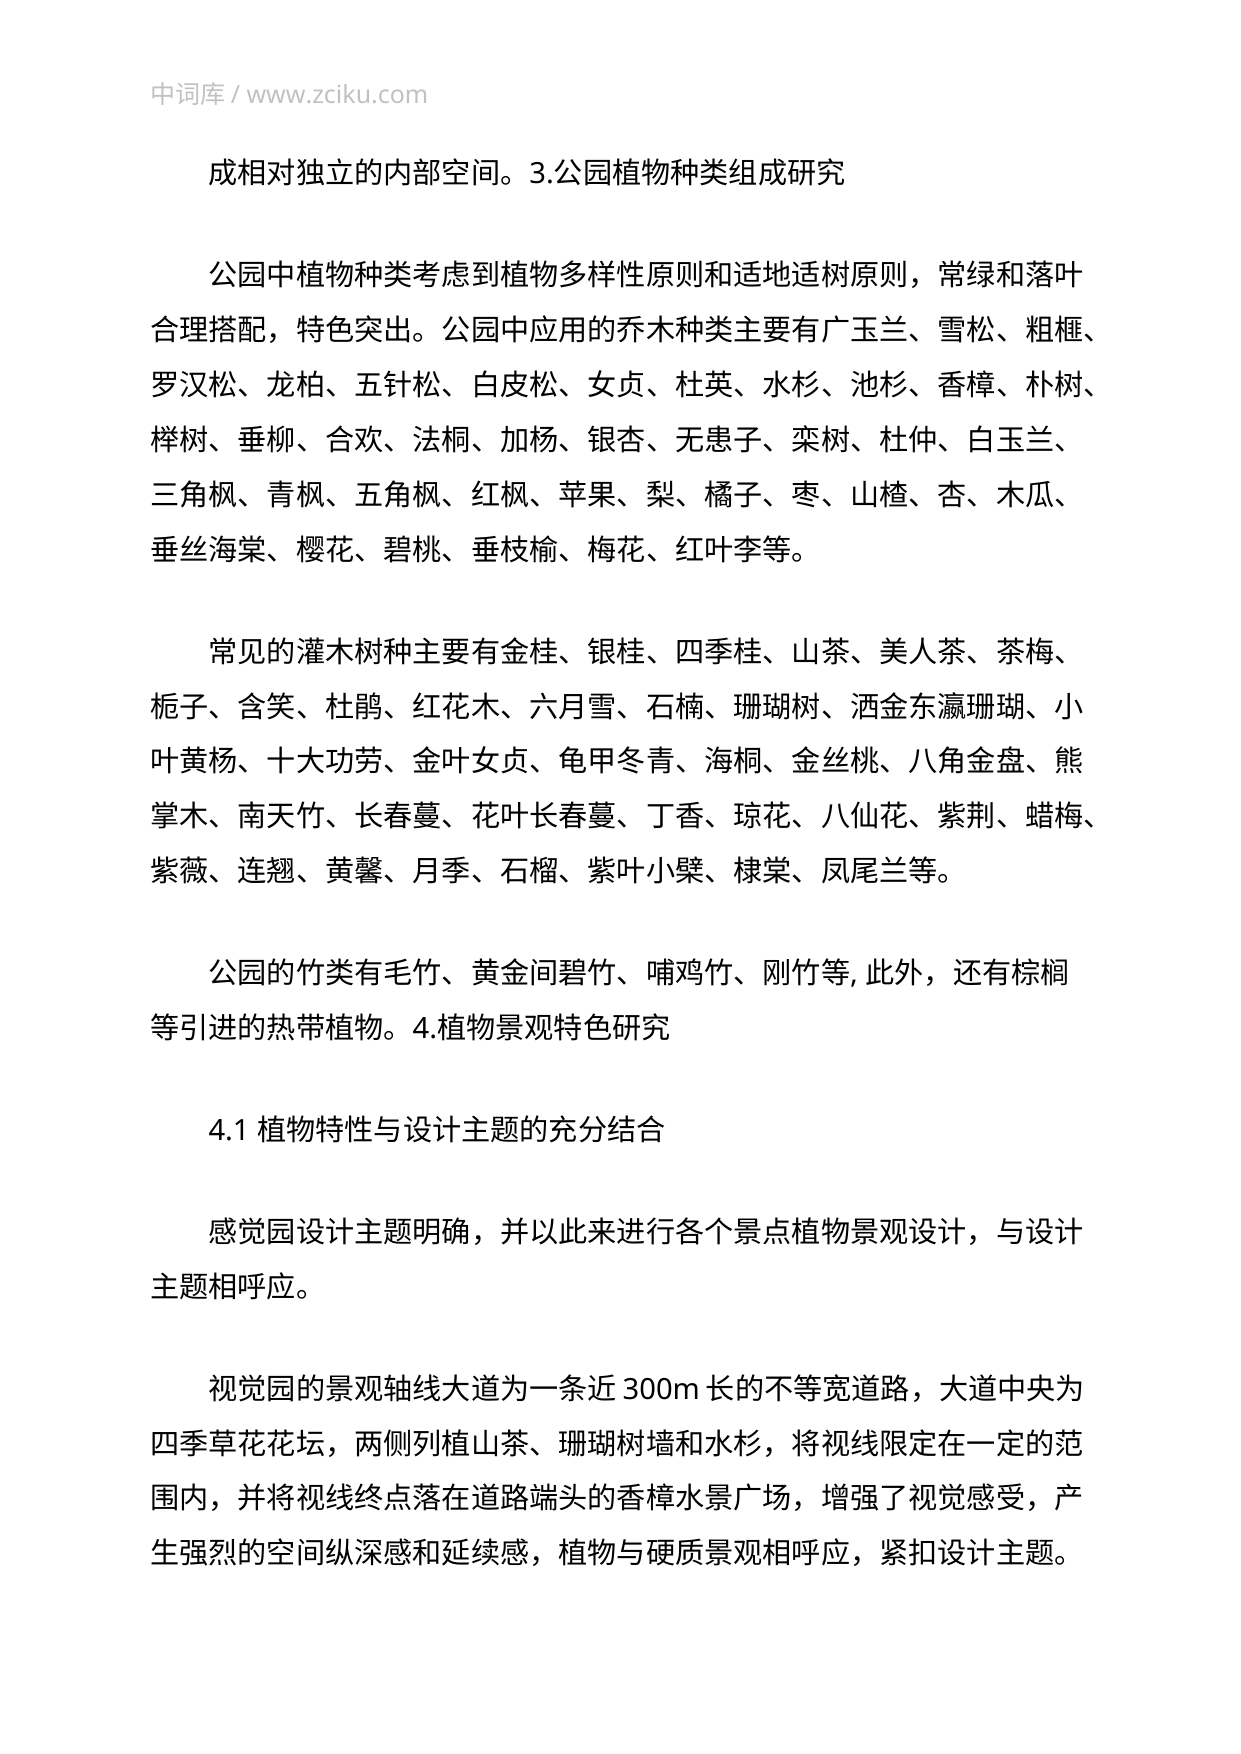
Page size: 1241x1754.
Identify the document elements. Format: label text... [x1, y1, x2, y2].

text 公园的竹类有毛竹、黄金间碧竹、哺鸡竹、刚竹等, 此外，还有棕榈等引进的热带植物。4.植物景观特色研究 [150, 949, 1090, 1047]
text 视觉园的景观轴线大道为一条近300m长的不等宽道路，大道中央为四季草花花坛，两侧列植山茶、珊瑚树墙和水杉，将视线限定在一定的范围内，并将视线终点落在道路端头的香樟水景广场，增强了视觉感受，产生强烈的空间纵深感和延续感，植物与硬质景观相呼应，紧扣设计主题。 [150, 1365, 1090, 1572]
text 成相对独立的内部空间。3.公园植物种类组成研究 [150, 150, 1090, 192]
text 4.1 植物特性与设计主题的充分结合 [150, 1107, 1090, 1149]
text 常见的灌木树种主要有金桂、银桂、四季桂、山茶、美人茶、茶梅、栀子、含笑、杜鹃、红花木、六月雪、石楠、珊瑚树、洒金东瀛珊瑚、小叶黄杨、十大功劳、金叶女贞、龟甲冬青、海桐、金丝桃、八角金盘、熊掌木、南天竹、长春蔓、花叶长春蔓、丁香、琼花、八仙花、紫荆、蜡梅、紫薇、连翘、黄馨、月季、石榴、紫叶小檗、棣棠、凤尾兰等。 [150, 628, 1090, 890]
text 感觉园设计主题明确，并以此来进行各个景点植物景观设计，与设计主题相呼应。 [150, 1208, 1090, 1306]
text 公园中植物种类考虑到植物多样性原则和适地适树原则，常绿和落叶合理搭配，特色突出。公园中应用的乔木种类主要有广玉兰、雪松、粗榧、罗汉松、龙柏、五针松、白皮松、女贞、杜英、水杉、池杉、香樟、朴树、榉树、垂柳、合欢、法桐、加杨、银杏、无患子、栾树、杜仲、白玉兰、三角枫、青枫、五角枫、红枫、苹果、梨、橘子、枣、山楂、杏、木瓜、垂丝海棠、樱花、碧桃、垂枝榆、梅花、红叶李等。 [150, 252, 1090, 569]
